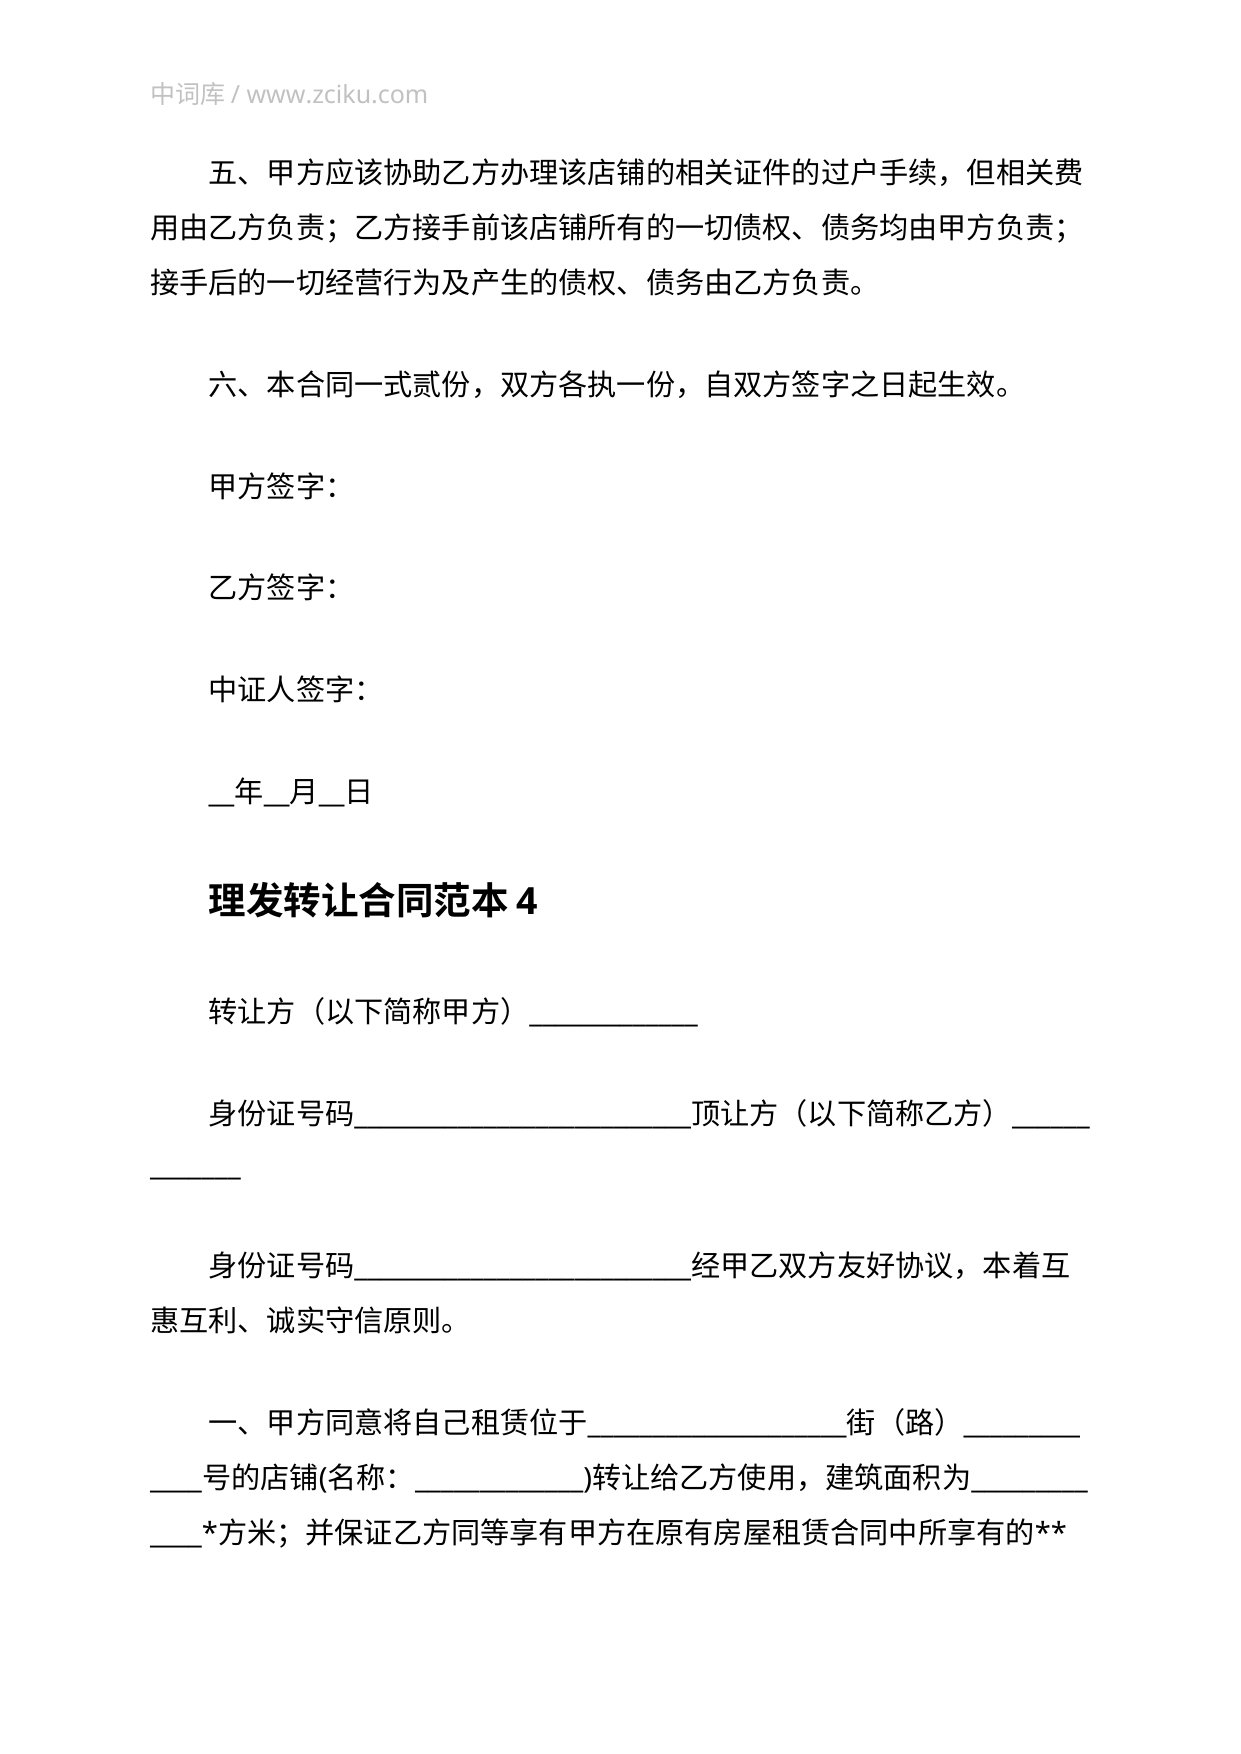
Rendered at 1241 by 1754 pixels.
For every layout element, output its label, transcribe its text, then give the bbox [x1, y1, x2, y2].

text 理发转让合同范本4 [150, 871, 1090, 925]
text 中证人签字： [150, 667, 1090, 709]
text 六、本合同一式贰份，双方各执一份，自双方签字之日起生效。 [150, 362, 1090, 404]
text 身份证号码__________________________经甲乙双方友好协议，本着互惠互利、诚实守信原则。 [150, 1243, 1090, 1340]
text 转让方（以下简称甲方）_____________ [150, 988, 1090, 1031]
text 乙方签字： [150, 565, 1090, 607]
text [150, 1400, 1090, 1552]
text __年__月__日 [150, 769, 1090, 811]
text 身份证号码__________________________顶让方（以下简称乙方）_____________ [150, 1090, 1090, 1184]
text 甲方签字： [150, 463, 1090, 506]
text 五、甲方应该协助乙方办理该店铺的相关证件的过户手续，但相关费用由乙方负责；乙方接手前该店铺所有的一切债权、债务均由甲方负责；接手后的一切经营行为及产生的债权、债务由乙方负责。 [150, 150, 1090, 302]
